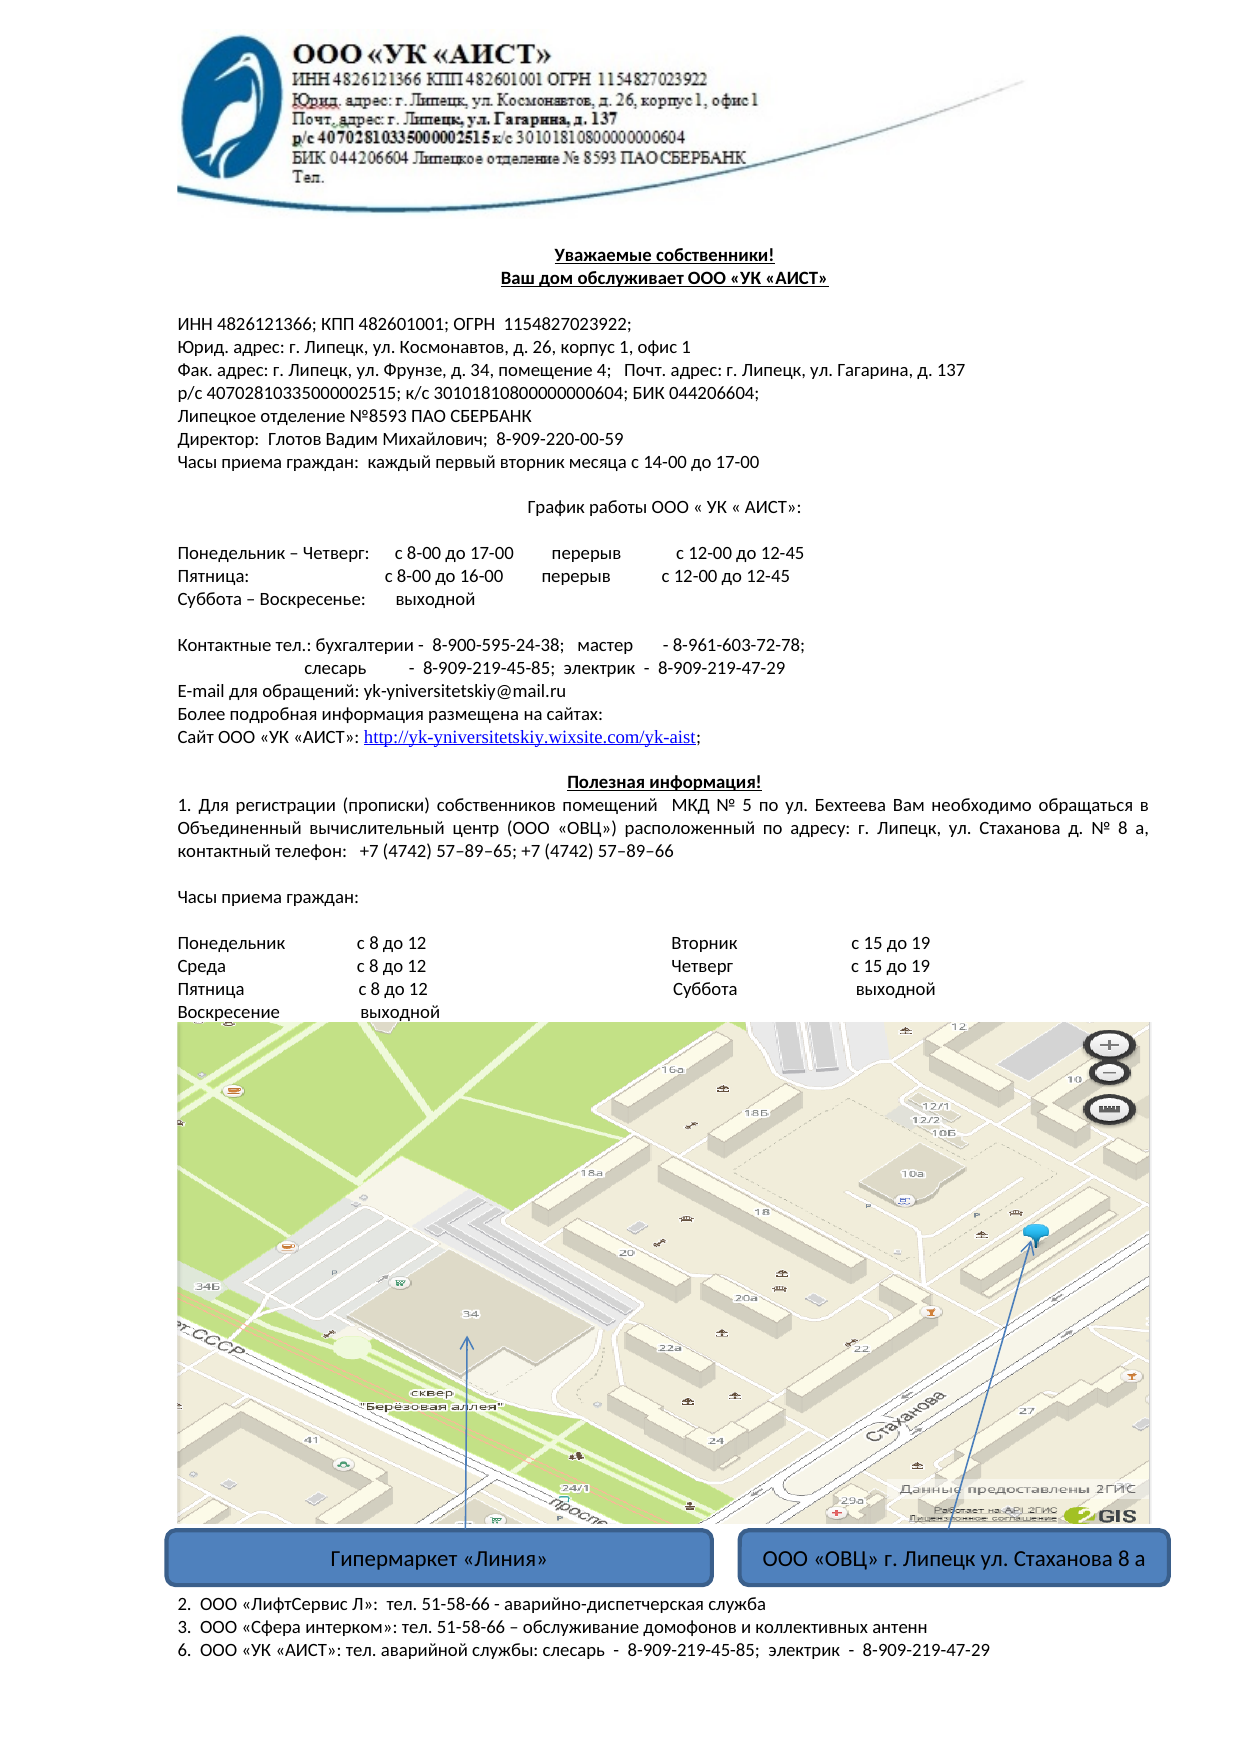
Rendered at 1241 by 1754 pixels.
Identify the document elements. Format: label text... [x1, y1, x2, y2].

text Юрид. адрес: г. Липецк, ул. Космонавтов, д. 26, корпус 1, офис 1 [177, 335, 1152, 358]
text 6. ООО «УК «АИСТ»: тел. аварийной службы: слесарь - 8-909-219-45-85; электрик - 8-909-219-47-29 [177, 1638, 1152, 1661]
text Контактные тел.: бухгалтерии - 8-900-595-24-38; мастер - 8-961-603-72-78; [177, 633, 1152, 656]
text 1. Для регистрации (прописки) собственников помещений МКД № 5 по ул. Бехтеева Вам необходимо обращаться в Объединенный вычислительный центр (ООО «ОВЦ») расположенный по адресу: г. Липецк, ул. Стаханова д. № 8 а, контактный телефон: +7 (4742) 57‒89‒65; +7 (4742) 57‒89‒66 [177, 794, 1152, 862]
text Полезная информация! [177, 771, 1152, 794]
text Суббота – Воскресенье: выходной [177, 587, 1152, 610]
text Липецкое отделение №8593 ПАО СБЕРБАНК [177, 404, 1152, 427]
text Пятница: с 8-00 до 16-00 перерыв с 12-00 до 12-45 [177, 564, 1152, 587]
picture [177, 29, 1032, 219]
text Директор: Глотов Вадим Михайлович; 8-909-220-00-59 [177, 427, 1152, 450]
text 2. ООО «ЛифтСервис Л»: тел. 51-58-66 - аварийно-диспетчерская служба [177, 1592, 1152, 1615]
text р/с 40702810335000002515; к/с 30101810800000000604; БИК 044206604; [177, 381, 1152, 404]
text Часы приема граждан: каждый первый вторник месяца с 14-00 до 17-00 [177, 450, 1152, 473]
text График работы ООО « УК « АИСТ»: [177, 496, 1152, 519]
text Часы приема граждан: [177, 885, 1152, 908]
text Понедельник с 8 до 12 Вторник с 15 до 19 [177, 931, 1152, 954]
text Пятница с 8 до 12 Суббота выходной [177, 977, 1152, 1000]
text Более подробная информация размещена на сайтах: [177, 702, 1152, 725]
text слесарь - 8-909-219-45-85; электрик - 8-909-219-47-29 [177, 656, 1152, 679]
text Сайт ООО «УК «АИСТ»: http://yk-yniversitetskiy.wixsite.com/yk-aist; [177, 725, 1152, 748]
text 3. ООО «Сфера интерком»: тел. 51-58-66 – обслуживание домофонов и коллективных антенн [177, 1615, 1152, 1638]
text Ваш дом обслуживает ООО «УК «АИСТ» [177, 267, 1152, 289]
text Среда с 8 до 12 Четверг с 15 до 19 [177, 954, 1152, 977]
text E-mail для обращений: yk-yniversitetskiy@mail.ru [177, 679, 1152, 702]
text Понедельник – Четверг: с 8-00 до 17-00 перерыв с 12-00 до 12-45 [177, 542, 1152, 564]
text Уважаемые собственники! [177, 244, 1152, 267]
text ИНН 4826121366; КПП 482601001; ОГРН 1154827023922; [177, 312, 1152, 335]
text Воскресение выходной [177, 1000, 1152, 1022]
picture [177, 1022, 1152, 1524]
text Фак. адрес: г. Липецк, ул. Фрунзе, д. 34, помещение 4; Почт. адрес: г. Липецк, ул. Гагарина, д. 137 [177, 358, 1152, 381]
